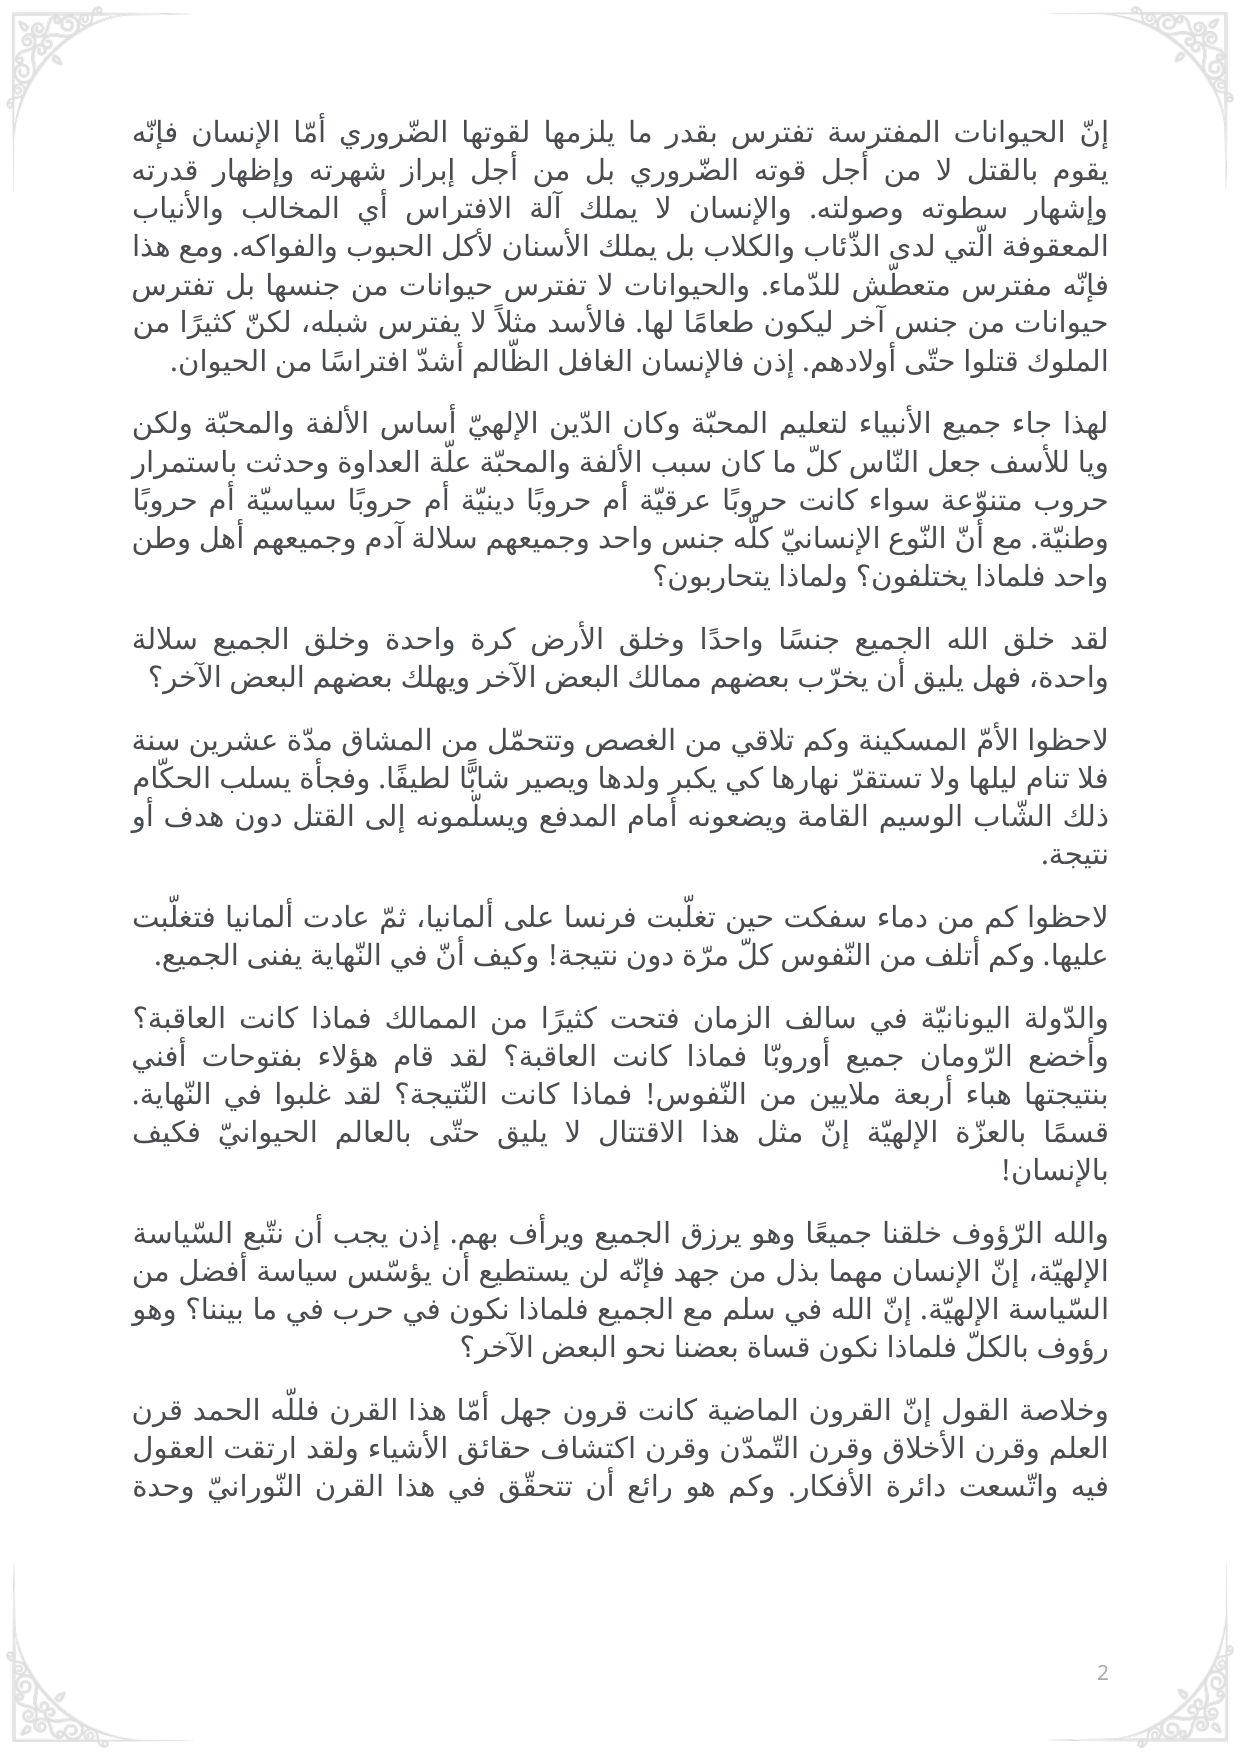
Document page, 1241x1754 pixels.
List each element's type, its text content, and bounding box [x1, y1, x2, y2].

text إنّ الحيوانات المفترسة تفترس بقدر ما يلزمها لقوتها الضّروري أمّا الإنسان فإنّه يقوم بالقتل لا من أجل قوته الضّروري بل من أجل إبراز شهرته وإظهار قدرته وإشهار سطوته وصولته. والإنسان لا يملك آلة الافتراس أي المخالب والأنياب المعقوفة الّتي لدى الذّئاب والكلاب بل يملك الأسنان لأكل الحبوب والفواكه. ومع هذا فإنّه مفترس متعطّش للدّماء. والحيوانات لا تفترس حيوانات من جنسها بل تفترس حيوانات من جنس آخر ليكون طعامًا لها. فالأسد مثلاً لا يفترس شبله، لكنّ كثيرًا من الملوك قتلوا حتّى أولادهم. إذن فالإنسان الغافل الظّالم أشدّ افتراسًا من الحيوان. [131, 117, 1109, 383]
picture [1046, 1560, 1234, 1748]
text لاحظوا الأمّ المسكينة وكم تلاقي من الغصص وتتحمّل من المشاق مدّة عشرين سنة فلا تنام ليلها ولا تستقرّ نهارها كي يكبر ولدها ويصير شابًّا لطيفًا. وفجأة يسلب الحكّام ذلك الشّاب الوسيم القامة ويضعونه أمام المدفع ويسلّمونه إلى القتل دون هدف أو نتيجة. [131, 724, 1109, 876]
picture [1046, 6, 1234, 194]
picture [6, 1560, 194, 1748]
text لهذا جاء جميع الأنبياء لتعليم المحبّة وكان الدّين الإلهيّ أساس الألفة والمحبّة ولكن ويا للأسف جعل النّاس كلّ ما كان سبب الألفة والمحبّة علّة العداوة وحدثت باستمرار حروب متنوّعة سواء كانت حروبًا عرقيّة أم حروبًا دينيّة أم حروبًا سياسيّة أم حروبًا وطنيّة. مع أنّ النّوع الإنسانيّ كلّه جنس واحد وجميعهم سلالة آدم وجميعهم أهل وطن واحد فلماذا يختلفون؟ ولماذا يتحاربون؟ [131, 408, 1109, 598]
text لقد خلق الله الجميع جنسًا واحدًا وخلق الأرض كرة واحدة وخلق الجميع سلالة واحدة، فهل يليق أن يخرّب بعضهم ممالك البعض الآخر ويهلك بعضهم البعض الآخر؟ [131, 623, 1109, 699]
picture [6, 6, 194, 194]
text والدّولة اليونانيّة في سالف الزمان فتحت كثيرًا من الممالك فماذا كانت العاقبة؟ وأخضع الرّومان جميع أوروبّا فماذا كانت العاقبة؟ لقد قام هؤلاء بفتوحات أفني بنتيجتها هباء أربعة ملايين من النّفوس! فماذا كانت النّتيجة؟ لقد غلبوا في النّهاية. قسمًا بالعزّة الإلهيّة إنّ مثل هذا الاقتتال لا يليق حتّى بالعالم الحيوانيّ فكيف بالإنسان! [131, 1002, 1109, 1192]
text والله الرّؤوف خلقنا جميعًا وهو يرزق الجميع ويرأف بهم. إذن يجب أن نتّبع السّياسة الإلهيّة، إنّ الإنسان مهما بذل من جهد فإنّه لن يستطيع أن يؤسّس سياسة أفضل من السّياسة الإلهيّة. إنّ الله في سلم مع الجميع فلماذا نكون في حرب في ما بيننا؟ وهو رؤوف بالكلّ فلماذا نكون قساة بعضنا نحو البعض الآخر؟ [131, 1217, 1109, 1369]
text لاحظوا كم من دماء سفكت حين تغلّبت فرنسا على ألمانيا، ثمّ عادت ألمانيا فتغلّبت عليها. وكم أتلف من النّفوس كلّ مرّة دون نتيجة! وكيف أنّ في النّهاية يفنى الجميع. [131, 901, 1109, 977]
